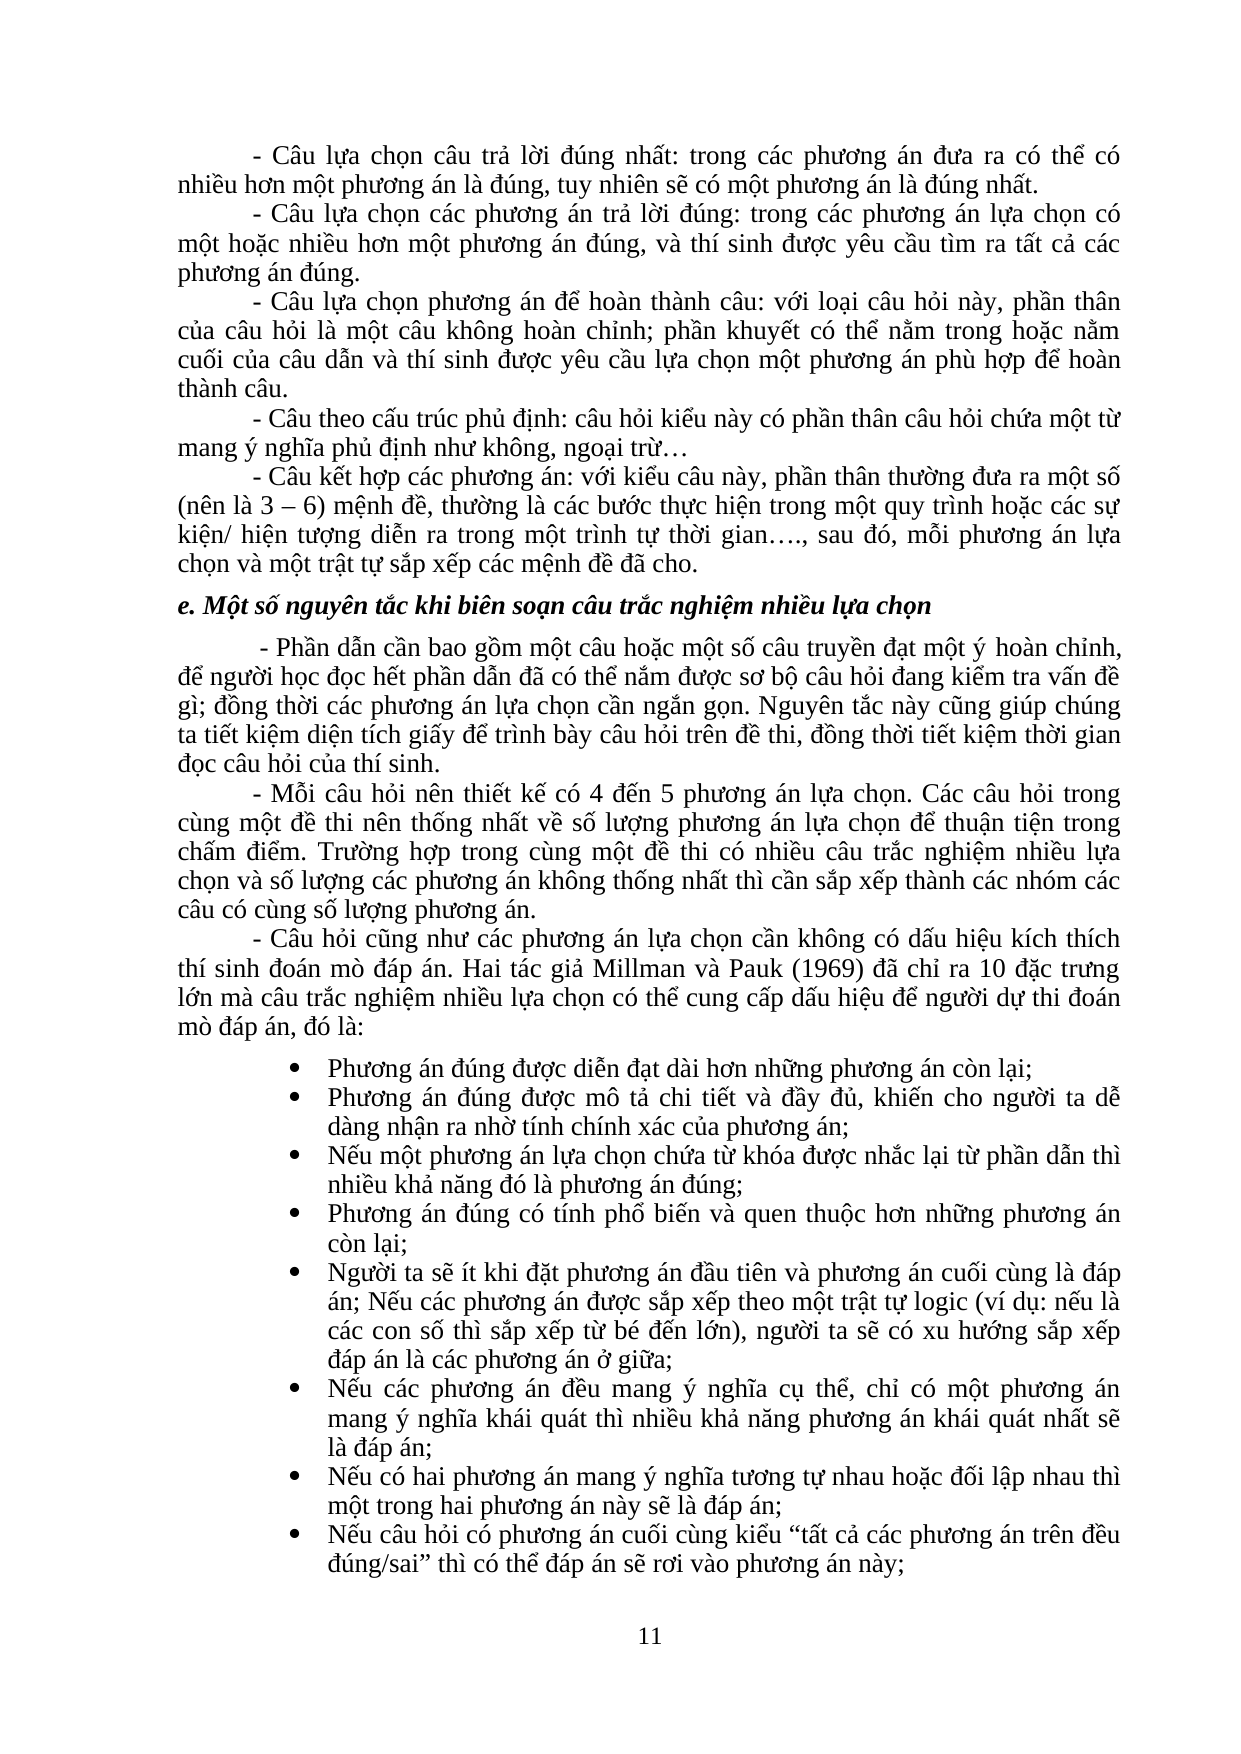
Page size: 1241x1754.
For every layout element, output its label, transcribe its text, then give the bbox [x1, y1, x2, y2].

text - Câu lựa chọn phương án để hoàn thành câu: với loại câu hỏi này, phần thân của câu hỏi là một câu không hoàn chỉnh; phần khuyết có thể nằm trong hoặc nằm cuối của câu dẫn và thí sinh được yêu cầu lựa chọn một phương án phù hợp để hoàn thành câu. [177, 287, 1122, 404]
list Phương án đúng được mô tả chi tiết và đầy đủ, khiến cho người ta dễ dàng nhận ra nhờ tính chính xác của phương án; [290, 1083, 1122, 1141]
list Phương án đúng được diễn đạt dài hơn những phương án còn lại; [290, 1054, 1122, 1083]
text - Câu lựa chọn các phương án trả lời đúng: trong các phương án lựa chọn có một hoặc nhiều hơn một phương án đúng, và thí sinh được yêu cầu tìm ra tất cả các phương án đúng. [177, 199, 1122, 287]
list Nếu có hai phương án mang ý nghĩa tương tự nhau hoặc đối lập nhau thì một trong hai phương án này sẽ là đáp án; [290, 1462, 1122, 1520]
list Người ta sẽ ít khi đặt phương án đầu tiên và phương án cuối cùng là đáp án; Nếu các phương án được sắp xếp theo một trật tự logic (ví dụ: nếu là các con số thì sắp xếp từ bé đến lớn), người ta sẽ có xu hướng sắp xếp đáp án là các phương án ở giữa; [290, 1258, 1122, 1374]
text - Câu theo cấu trúc phủ định: câu hỏi kiểu này có phần thân câu hỏi chứa một từ mang ý nghĩa phủ định như không, ngoại trừ… [177, 404, 1122, 462]
list Nếu một phương án lựa chọn chứa từ khóa được nhắc lại từ phần dẫn thì nhiều khả năng đó là phương án đúng; [290, 1141, 1122, 1199]
list Phương án đúng có tính phổ biến và quen thuộc hơn những phương án còn lại; [290, 1199, 1122, 1258]
text - Câu hỏi cũng như các phương án lựa chọn cần không có dấu hiệu kích thích thí sinh đoán mò đáp án. Hai tác giả Millman và Pauk (1969) đã chỉ ra 10 đặc trưng lớn mà câu trắc nghiệm nhiều lựa chọn có thể cung cấp dấu hiệu để người dự thi đoán mò đáp án, đó là: [177, 924, 1122, 1041]
text e. Một số nguyên tắc khi biên soạn câu trắc nghiệm nhiều lựa chọn [177, 591, 1122, 620]
text - Câu lựa chọn câu trả lời đúng nhất: trong các phương án đưa ra có thể có nhiều hơn một phương án là đúng, tuy nhiên sẽ có một phương án là đúng nhất. [177, 141, 1122, 199]
text - Mỗi câu hỏi nên thiết kế có 4 đến 5 phương án lựa chọn. Các câu hỏi trong cùng một đề thi nên thống nhất về số lượng phương án lựa chọn để thuận tiện trong chấm điểm. Trường hợp trong cùng một đề thi có nhiều câu trắc nghiệm nhiều lựa chọn và số lượng các phương án không thống nhất thì cần sắp xếp thành các nhóm các câu có cùng số lượng phương án. [177, 779, 1122, 924]
text - Câu kết hợp các phương án: với kiểu câu này, phần thân thường đưa ra một số (nên là 3 – 6) mệnh đề, thường là các bước thực hiện trong một quy trình hoặc các sự kiện/ hiện tượng diễn ra trong một trình tự thời gian…., sau đó, mỗi phương án lựa chọn và một trật tự sắp xếp các mệnh đề đã cho. [177, 462, 1122, 579]
list Nếu câu hỏi có phương án cuối cùng kiểu “tất cả các phương án trên đều đúng/sai” thì có thể đáp án sẽ rơi vào phương án này; [290, 1520, 1122, 1579]
text - Phần dẫn cần bao gồm một câu hoặc một số câu truyền đạt một ý hoàn chỉnh, để người học đọc hết phần dẫn đã có thể nắm được sơ bộ câu hỏi đang kiểm tra vấn đề gì; đồng thời các phương án lựa chọn cần ngắn gọn. Nguyên tắc này cũng giúp chúng ta tiết kiệm diện tích giấy để trình bày câu hỏi trên đề thi, đồng thời tiết kiệm thời gian đọc câu hỏi của thí sinh. [177, 633, 1122, 779]
list Nếu các phương án đều mang ý nghĩa cụ thể, chỉ có một phương án mang ý nghĩa khái quát thì nhiều khả năng phương án khái quát nhất sẽ là đáp án; [290, 1374, 1122, 1462]
